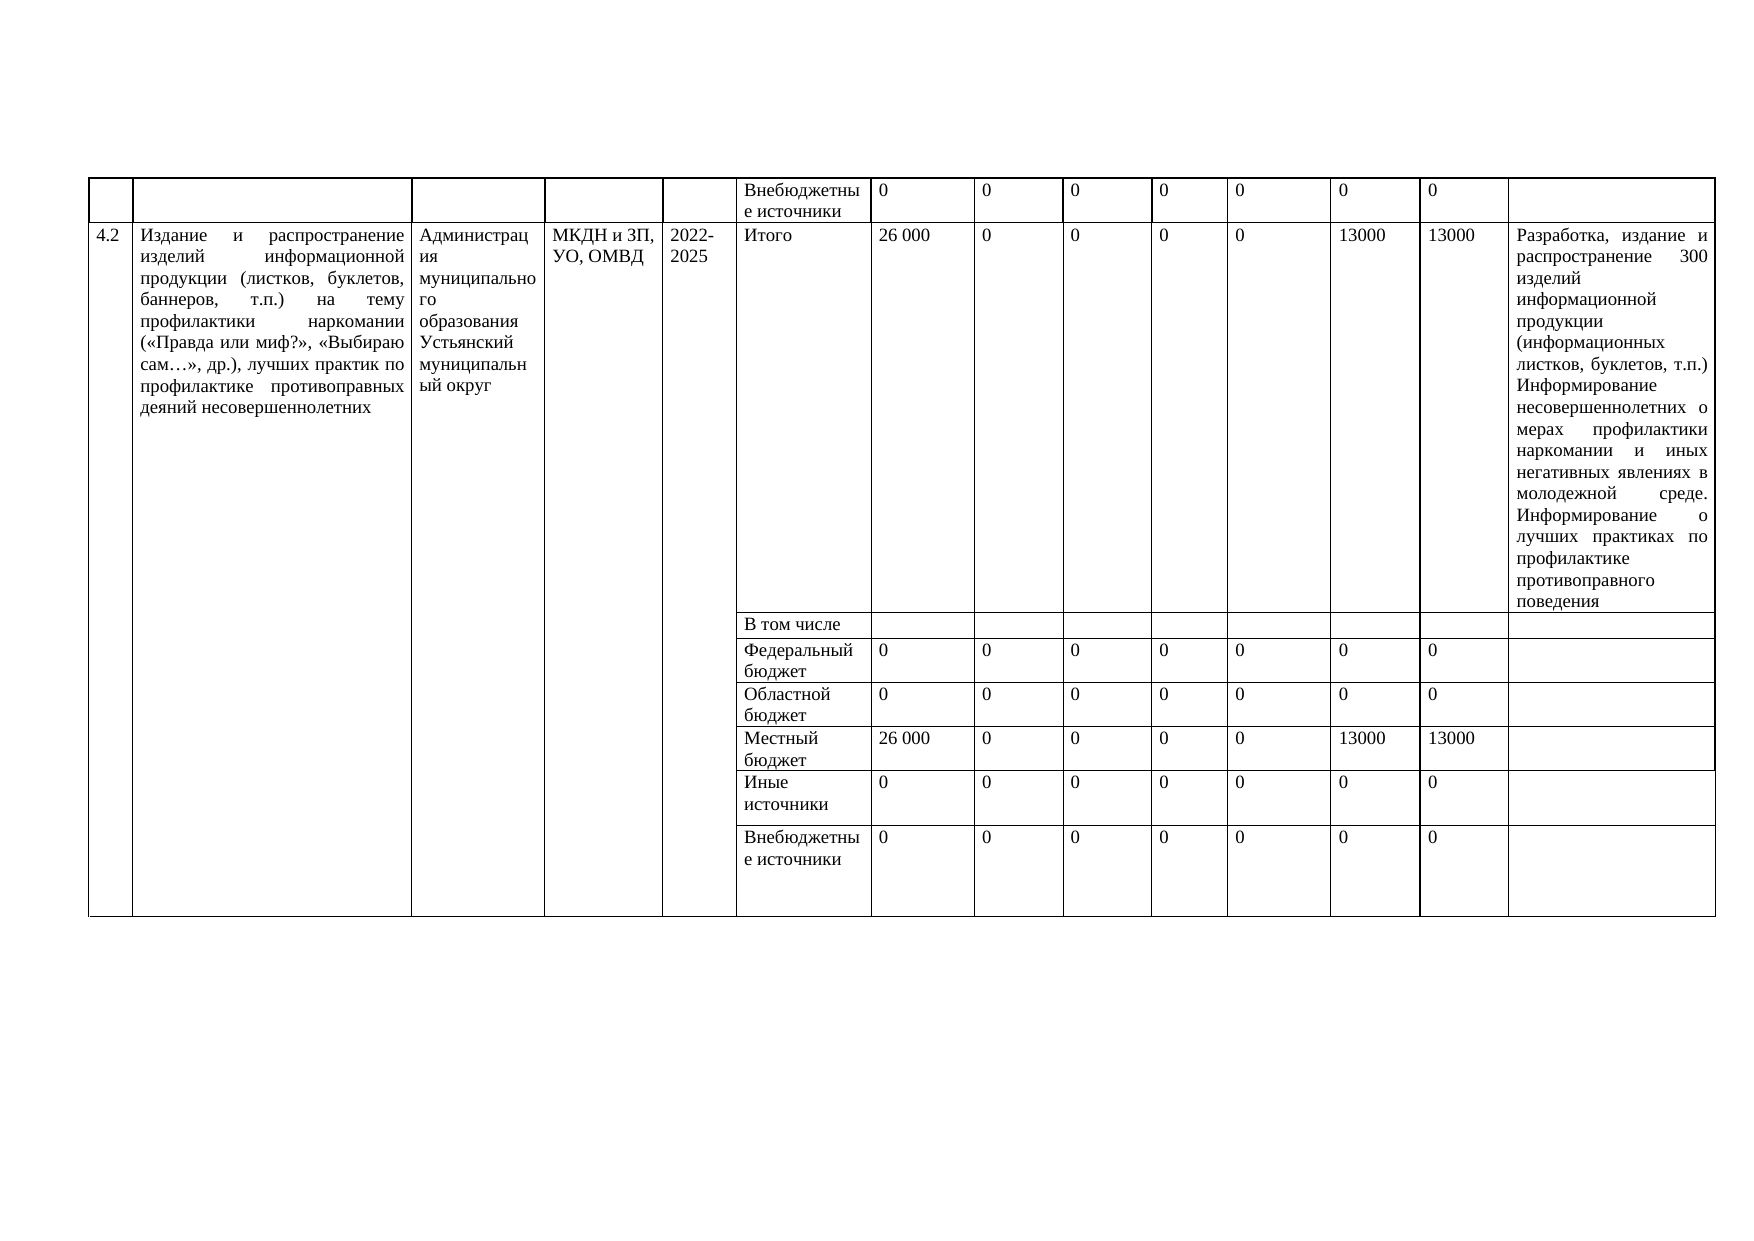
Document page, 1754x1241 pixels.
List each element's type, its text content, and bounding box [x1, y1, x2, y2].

table_cell [1509, 613, 1714, 638]
table_cell 0 [1152, 771, 1227, 825]
table_cell Областной бюджет [737, 683, 871, 726]
table_cell Внебюджетные источники [737, 179, 870, 222]
table_cell 0 [1331, 179, 1419, 222]
table_cell 0 [1064, 727, 1151, 770]
table_cell 0 [1152, 223, 1227, 612]
table_cell Иные источники [737, 771, 871, 825]
table_cell 0 [975, 639, 1063, 682]
table_cell [1509, 639, 1714, 682]
table_cell 13000 [1331, 727, 1419, 770]
table_cell Разработка, издание и распространение 300 изделий информационной продукции (информационных листков, буклетов, т.п.) Информирование несовершеннолетних о мерах профилактики наркомании и иных негативных явлениях в молодежной среде. Информирование о лучших практиках по профилактике противоправного поведения [1509, 223, 1714, 612]
table_cell 0 [1228, 683, 1330, 726]
table_cell Итого [737, 223, 871, 612]
table_cell 0 [1421, 179, 1508, 222]
table_cell [975, 613, 1063, 638]
table_cell [1509, 179, 1714, 222]
table_cell 0 [1421, 771, 1508, 825]
table_cell [1509, 826, 1715, 916]
table_cell В том числе [737, 613, 871, 638]
table_cell 0 [975, 179, 1062, 222]
table_cell [1152, 613, 1227, 638]
table_cell 0 [1064, 683, 1151, 726]
table_cell 0 [872, 639, 974, 682]
table_cell 0 [975, 223, 1063, 612]
table_cell [1331, 613, 1419, 638]
table_cell 0 [1228, 223, 1330, 612]
table_cell 0 [1228, 727, 1330, 770]
table_cell 0 [1064, 223, 1151, 612]
table_cell 0 [1421, 683, 1508, 726]
table_cell 0 [872, 771, 974, 825]
table_cell 0 [1421, 826, 1508, 916]
table_cell 13000 [1421, 727, 1508, 770]
table_cell [90, 179, 132, 222]
table_cell 0 [1331, 771, 1419, 825]
table_cell 0 [1331, 826, 1419, 916]
table_cell 0 [1064, 179, 1151, 222]
table_cell 2022-2025 [663, 223, 736, 916]
table_cell [134, 179, 411, 222]
table_cell [1509, 727, 1714, 770]
table_cell 0 [872, 179, 974, 222]
table_cell [1064, 613, 1151, 638]
table_cell 0 [872, 826, 974, 916]
table_cell 0 [1228, 771, 1330, 825]
table_cell 0 [1228, 826, 1330, 916]
table_cell [1228, 613, 1330, 638]
table_cell 0 [975, 771, 1063, 825]
table_cell Местный бюджет [737, 727, 871, 770]
table_cell [872, 613, 974, 638]
table_cell 0 [872, 683, 974, 726]
table_cell Федеральный бюджет [737, 639, 871, 682]
table_cell 0 [1421, 639, 1508, 682]
table_cell 0 [1064, 826, 1151, 916]
table_cell 26 000 [872, 727, 974, 770]
table_cell Издание и распространение изделий информационной продукции (листков, буклетов, баннеров, т.п.) на тему профилактики наркомании («Правда или миф?», «Выбираю сам…», др.), лучших практик по профилактике противоправных деяний несовершеннолетних [133, 223, 411, 916]
table_cell 0 [1152, 727, 1227, 770]
table_cell 0 [975, 826, 1063, 916]
table_cell 13000 [1421, 223, 1508, 612]
table_cell 0 [1064, 639, 1151, 682]
table_cell 0 [1152, 683, 1227, 726]
table_cell 26 000 [872, 223, 974, 612]
table_cell [1421, 613, 1508, 638]
table_cell 0 [1064, 771, 1151, 825]
table_cell [546, 179, 662, 222]
table_cell [413, 179, 544, 222]
table_cell 0 [1331, 683, 1419, 726]
table_cell МКДН и ЗП, УО, ОМВД [545, 223, 662, 916]
table_cell [1509, 771, 1715, 825]
table_cell 0 [1228, 639, 1330, 682]
table_cell 0 [1228, 179, 1330, 222]
table_cell Внебюджетные источники [737, 826, 871, 916]
table_cell 0 [975, 727, 1063, 770]
table_cell 4.2 [89, 223, 132, 916]
table_cell 0 [1152, 639, 1227, 682]
table_cell 0 [1152, 826, 1227, 916]
table_cell 13000 [1331, 223, 1419, 612]
table_cell [1509, 683, 1714, 726]
table_cell 0 [1153, 179, 1227, 222]
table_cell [412, 223, 544, 916]
table_cell 0 [1331, 639, 1419, 682]
table_cell [664, 179, 736, 222]
table_cell 0 [975, 683, 1063, 726]
